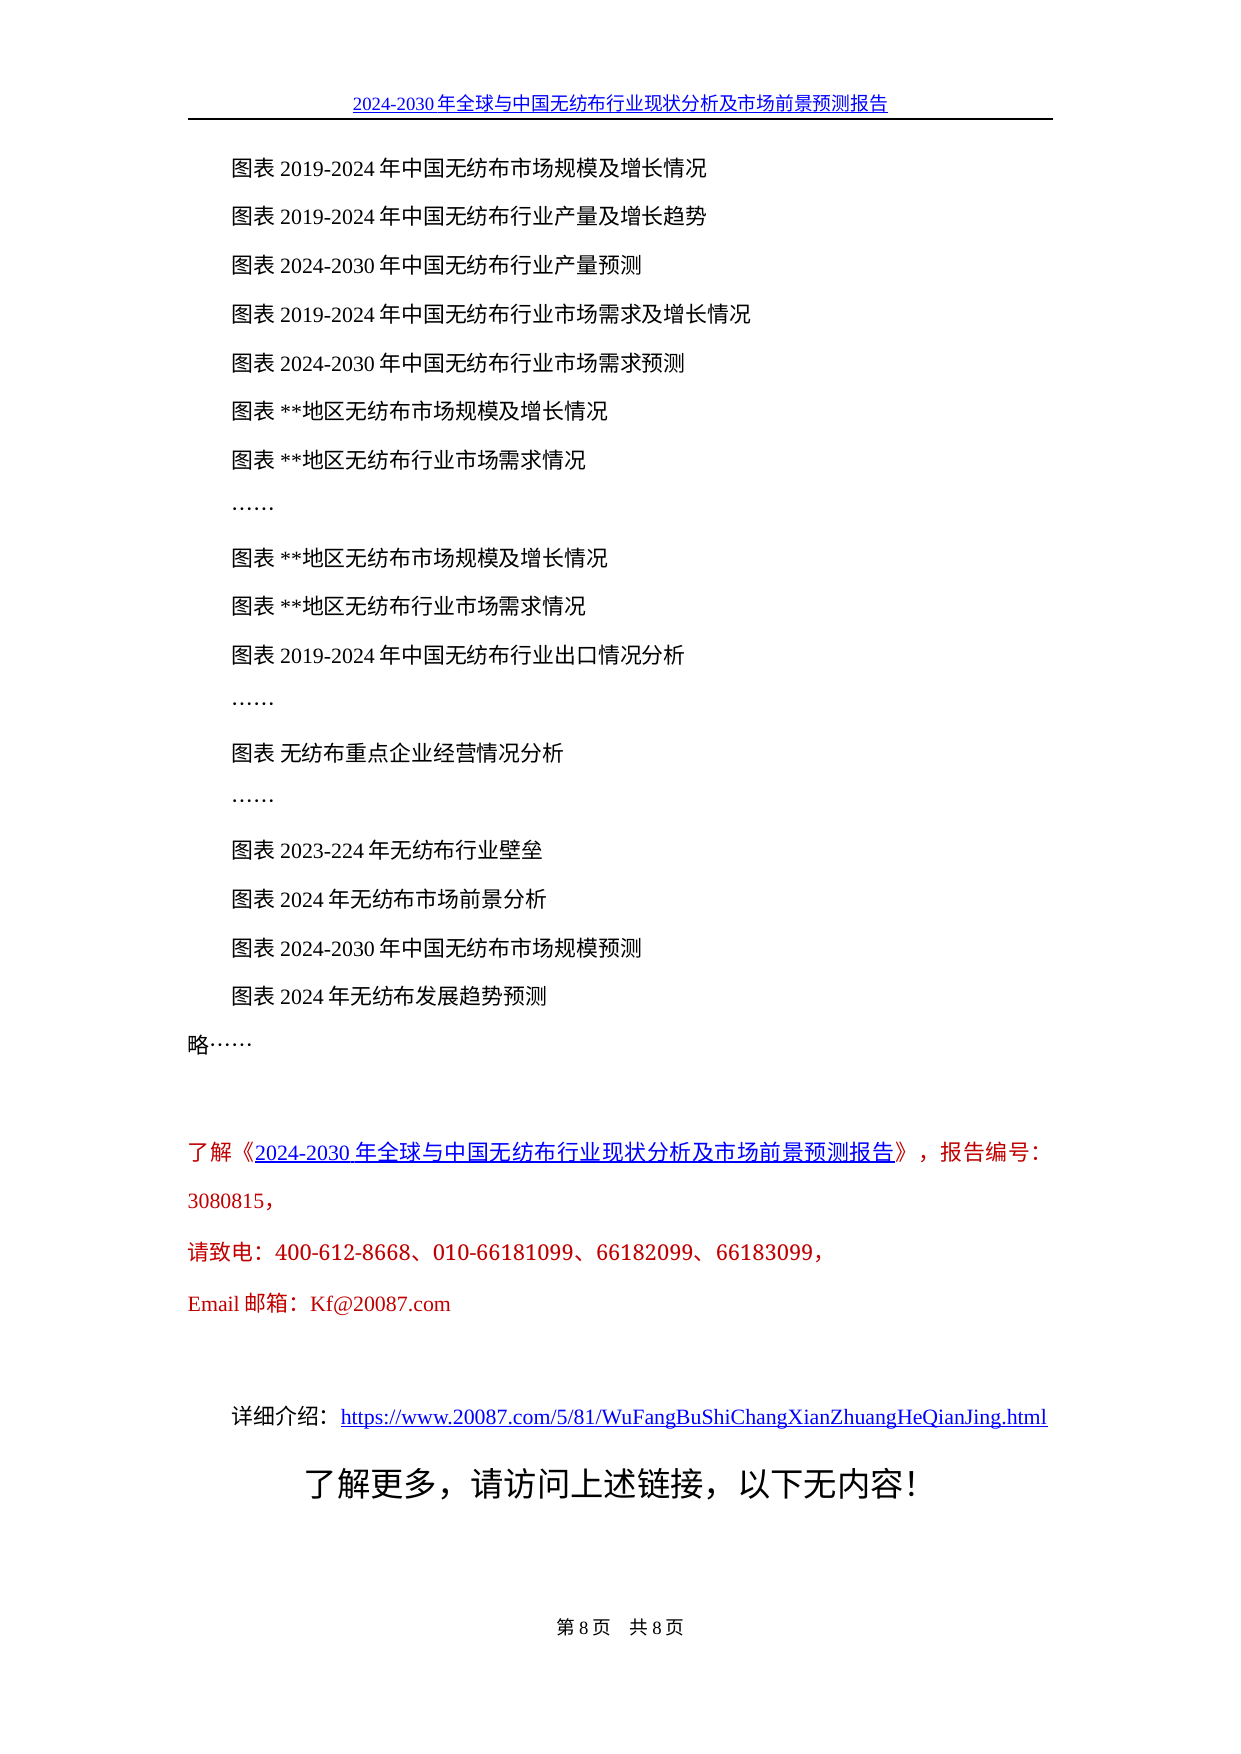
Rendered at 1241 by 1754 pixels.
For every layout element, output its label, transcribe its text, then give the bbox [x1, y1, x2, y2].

title 了解更多，请访问上述链接，以下无内容！ [187, 1449, 1053, 1514]
text 请致电：400-612-8668、010-66181099、66182099、66183099， [187, 1234, 1053, 1267]
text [187, 150, 1053, 1060]
text 了解《2024-2030年全球与中国无纺布行业现状分析及市场前景预测报告》，报告编号：3080815， [187, 1134, 1053, 1215]
text 详细介绍：https://www.20087.com/5/81/WuFangBuShiChangXianZhuangHeQianJing.html [187, 1399, 1053, 1431]
text Email邮箱：Kf@20087.com [187, 1286, 1053, 1318]
